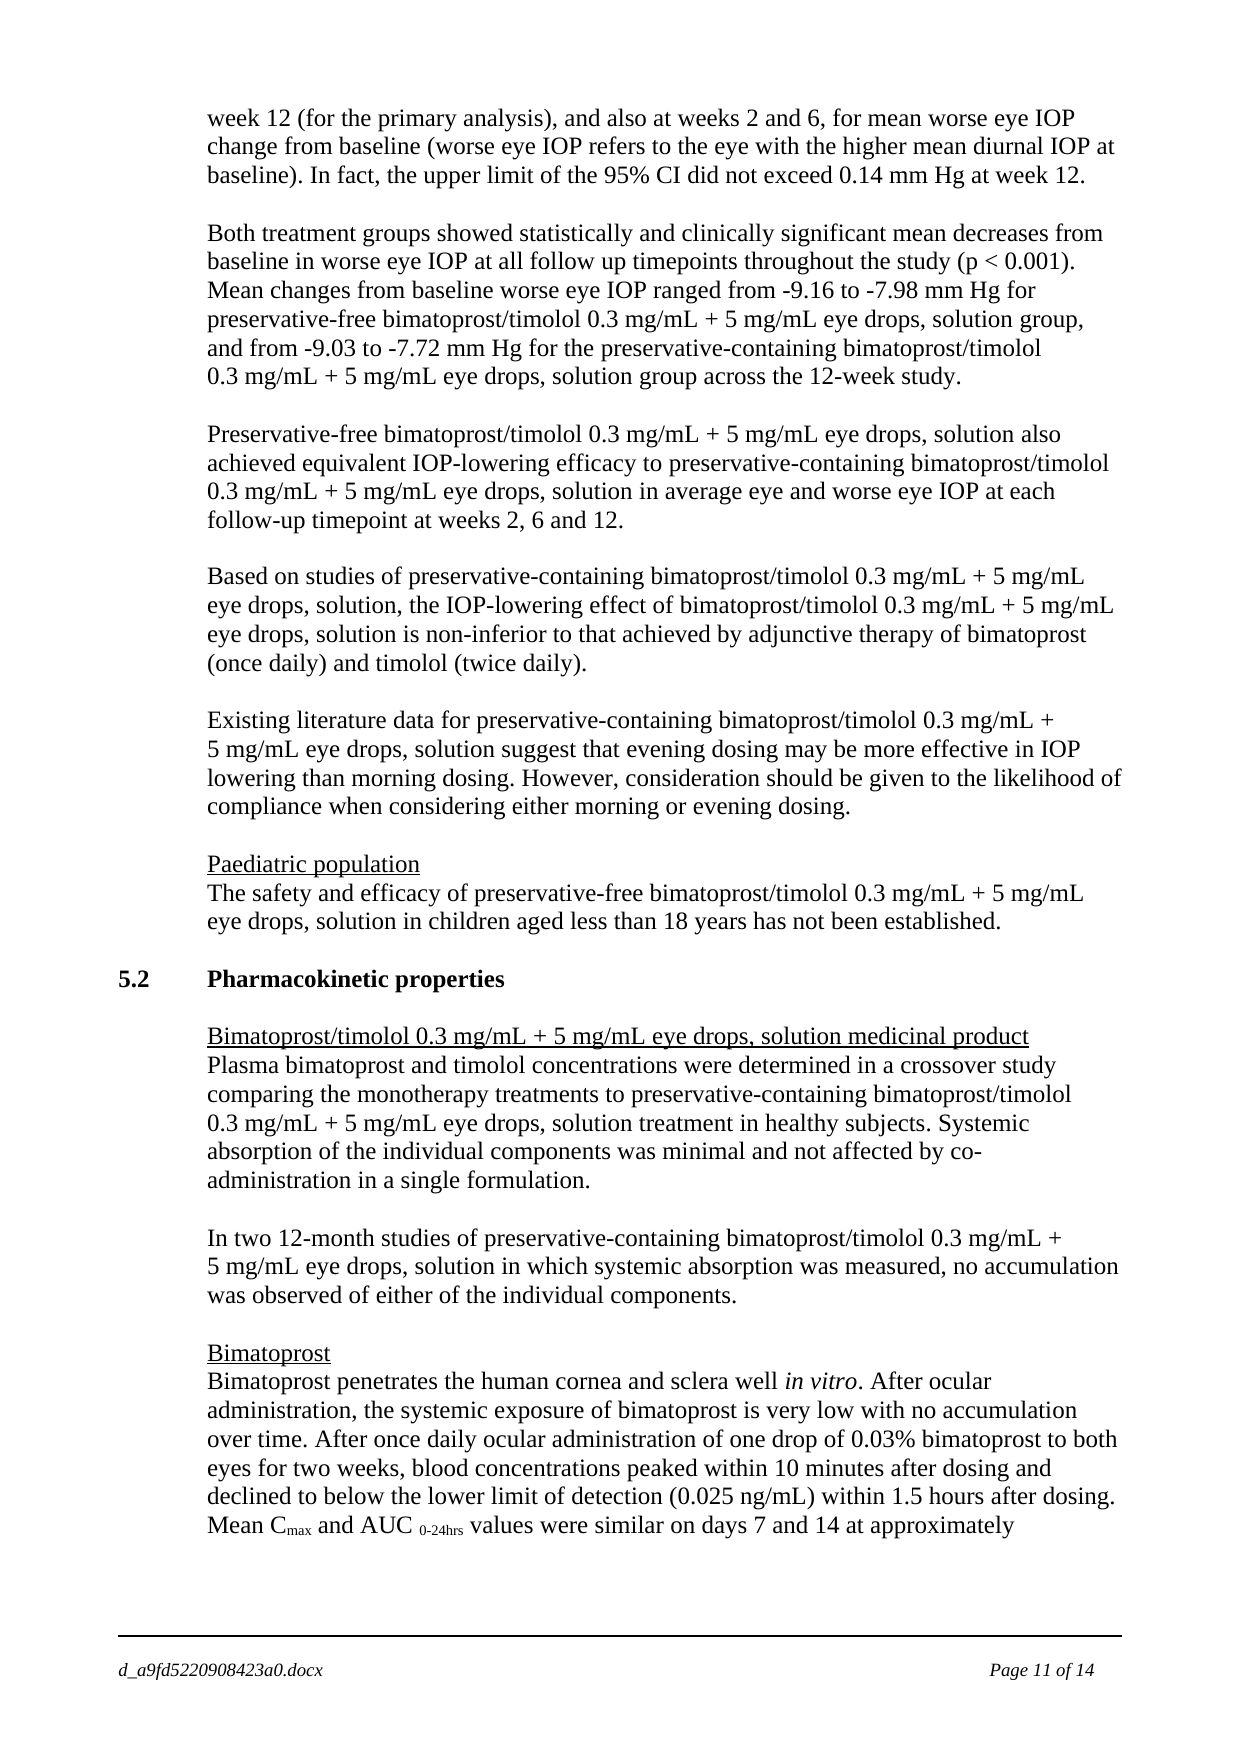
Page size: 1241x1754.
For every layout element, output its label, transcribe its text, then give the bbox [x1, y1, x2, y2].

text 5.2 Pharmacokinetic properties [118, 964, 1122, 993]
text Plasma bimatoprost and timolol concentrations were determined in a crossover study comparing the monotherapy treatments to preservative-containing bimatoprost/timolol 0.3 mg/mL + 5 mg/mL eye drops, solution treatment in healthy subjects. Systemic absorption of the individual components was minimal and not affected by co-administration in a single formulation. [207, 1050, 1122, 1194]
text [207, 103, 1122, 189]
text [207, 1366, 1122, 1539]
text The safety and efficacy of preservative-free bimatoprost/timolol 0.3 mg/mL + 5 mg/mL eye drops, solution in children aged less than 18 years has not been established. [207, 878, 1122, 935]
text In two 12-month studies of preservative-containing bimatoprost/timolol 0.3 mg/mL + 5 mg/mL eye drops, solution in which systemic absorption was measured, no accumulation was observed of either of the individual components. [207, 1223, 1122, 1309]
text Based on studies of preservative-containing bimatoprost/timolol 0.3 mg/mL + 5 mg/mL eye drops, solution, the IOP-lowering effect of bimatoprost/timolol 0.3 mg/mL + 5 mg/mL eye drops, solution is non-inferior to that achieved by adjunctive therapy of bimatoprost (once daily) and timolol (twice daily). [207, 561, 1122, 676]
text Bimatoprost/timolol 0.3 mg/mL + 5 mg/mL eye drops, solution medicinal product [207, 1021, 1122, 1050]
text Both treatment groups showed statistically and clinically significant mean decreases from baseline in worse eye IOP at all follow up timepoints throughout the study (p < 0.001). Mean changes from baseline worse eye IOP ranged from -9.16 to -7.98 mm Hg for preservative-free bimatoprost/timolol 0.3 mg/mL + 5 mg/mL eye drops, solution group, and from -9.03 to -7.72 mm Hg for the preservative-containing bimatoprost/timolol 0.3 mg/mL + 5 mg/mL eye drops, solution group across the 12-week study. [207, 218, 1122, 390]
text Paediatric population [207, 849, 1122, 878]
text Bimatoprost [207, 1338, 1122, 1366]
text Existing literature data for preservative-containing bimatoprost/timolol 0.3 mg/mL + 5 mg/mL eye drops, solution suggest that evening dosing may be more effective in IOP lowering than morning dosing. However, consideration should be given to the likelihood of compliance when considering either morning or evening dosing. [207, 705, 1122, 820]
text Preservative-free bimatoprost/timolol 0.3 mg/mL + 5 mg/mL eye drops, solution also achieved equivalent IOP-lowering efficacy to preservative-containing bimatoprost/timolol 0.3 mg/mL + 5 mg/mL eye drops, solution in average eye and worse eye IOP at each follow-up timepoint at weeks 2, 6 and 12. [207, 419, 1122, 534]
